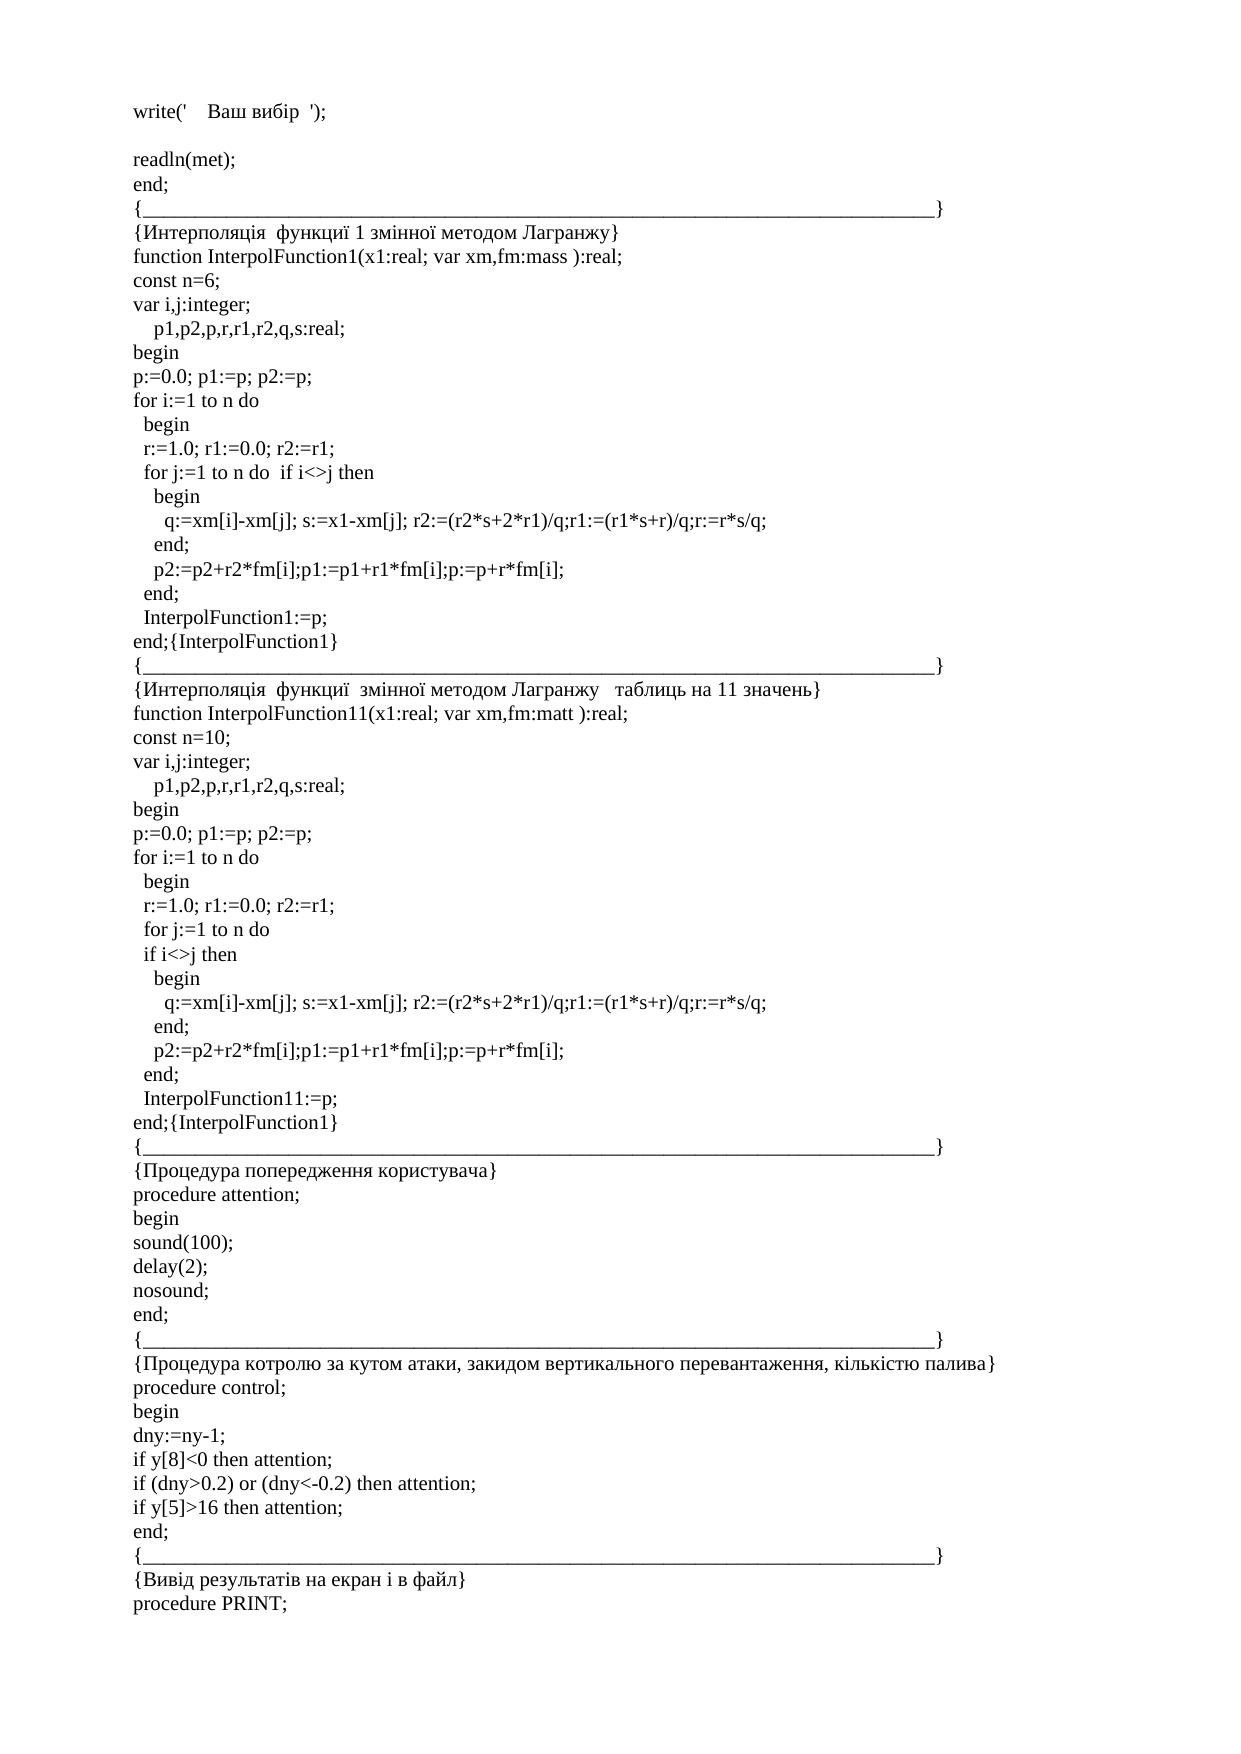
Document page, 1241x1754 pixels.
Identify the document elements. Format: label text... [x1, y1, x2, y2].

text begin [133, 412, 1137, 436]
text end; [133, 581, 1137, 604]
text end;{InterpolFunction1} [133, 1110, 1137, 1134]
text {____________________________________________________________________________} [133, 1543, 1137, 1567]
text begin [133, 1206, 1137, 1230]
text for i:=1 to n do [133, 388, 1137, 412]
text for j:=1 to n do [133, 917, 1137, 941]
text {____________________________________________________________________________} [133, 1134, 1137, 1158]
text if y[5]>16 then attention; [133, 1495, 1137, 1519]
text write(' Ваш вибiр '); [133, 99, 1137, 123]
text begin [133, 869, 1137, 893]
text {____________________________________________________________________________} [133, 196, 1137, 219]
text if y[8]<0 then attention; [133, 1447, 1137, 1471]
text begin [133, 797, 1137, 821]
text procedure attention; [133, 1182, 1137, 1206]
text dny:=ny-1; [133, 1423, 1137, 1447]
text {Процедура попередження користувача} [133, 1158, 1137, 1182]
text {Вивід результатів на екран і в файл} [133, 1567, 1137, 1591]
text r:=1.0; r1:=0.0; r2:=r1; [133, 893, 1137, 917]
text p:=0.0; p1:=p; p2:=p; [133, 364, 1137, 388]
text end; [133, 1519, 1137, 1543]
text InterpolFunction1:=p; [133, 604, 1137, 629]
text InterpolFunction11:=p; [133, 1086, 1137, 1110]
text const n=6; [133, 268, 1137, 292]
text {Процедура котролю за кутом атаки, закидом вертикального перевантаження, кількістю палива} [133, 1351, 1137, 1374]
text procedure PRINT; [133, 1591, 1137, 1615]
text var i,j:integer; [133, 749, 1137, 773]
text sound(100); [133, 1230, 1137, 1254]
text p:=0.0; p1:=p; p2:=p; [133, 821, 1137, 845]
text begin [133, 340, 1137, 364]
text end; [133, 1302, 1137, 1326]
text function InterpolFunction11(x1:real; var xm,fm:matt ):real; [133, 701, 1137, 725]
text p2:=p2+r2*fm[i];p1:=p1+r1*fm[i];p:=p+r*fm[i]; [133, 556, 1137, 581]
text begin [133, 1399, 1137, 1423]
text {____________________________________________________________________________} [133, 653, 1137, 677]
text end; [133, 1062, 1137, 1086]
text q:=xm[i]-xm[j]; s:=x1-xm[j]; r2:=(r2*s+2*r1)/q;r1:=(r1*s+r)/q;r:=r*s/q; [133, 989, 1137, 1014]
text {Интерполяція функциї 1 змінної методом Лагранжу} [133, 219, 1137, 244]
text end;{InterpolFunction1} [133, 629, 1137, 653]
text if (dny>0.2) or (dny<-0.2) then attention; [133, 1471, 1137, 1495]
text var i,j:integer; [133, 292, 1137, 316]
text procedure control; [133, 1374, 1137, 1399]
text p2:=p2+r2*fm[i];p1:=p1+r1*fm[i];p:=p+r*fm[i]; [133, 1038, 1137, 1062]
text end; [133, 171, 1137, 196]
text for i:=1 to n do [133, 845, 1137, 869]
text nosound; [133, 1278, 1137, 1302]
text end; [133, 532, 1137, 556]
text {Интерполяція функциї змінної методом Лагранжу таблиць на 11 значень} [133, 677, 1137, 701]
text delay(2); [133, 1254, 1137, 1278]
text end; [133, 1014, 1137, 1038]
text readln(met); [133, 147, 1137, 171]
text if i<>j then [133, 941, 1137, 966]
text for j:=1 to n do if i<>j then [133, 460, 1137, 484]
text p1,p2,p,r,r1,r2,q,s:real; [133, 773, 1137, 797]
text begin [133, 484, 1137, 508]
text const n=10; [133, 725, 1137, 749]
text begin [133, 966, 1137, 989]
text function InterpolFunction1(x1:real; var xm,fm:mass ):real; [133, 244, 1137, 268]
text {____________________________________________________________________________} [133, 1326, 1137, 1351]
text p1,p2,p,r,r1,r2,q,s:real; [133, 316, 1137, 340]
text r:=1.0; r1:=0.0; r2:=r1; [133, 436, 1137, 460]
text q:=xm[i]-xm[j]; s:=x1-xm[j]; r2:=(r2*s+2*r1)/q;r1:=(r1*s+r)/q;r:=r*s/q; [133, 508, 1137, 532]
